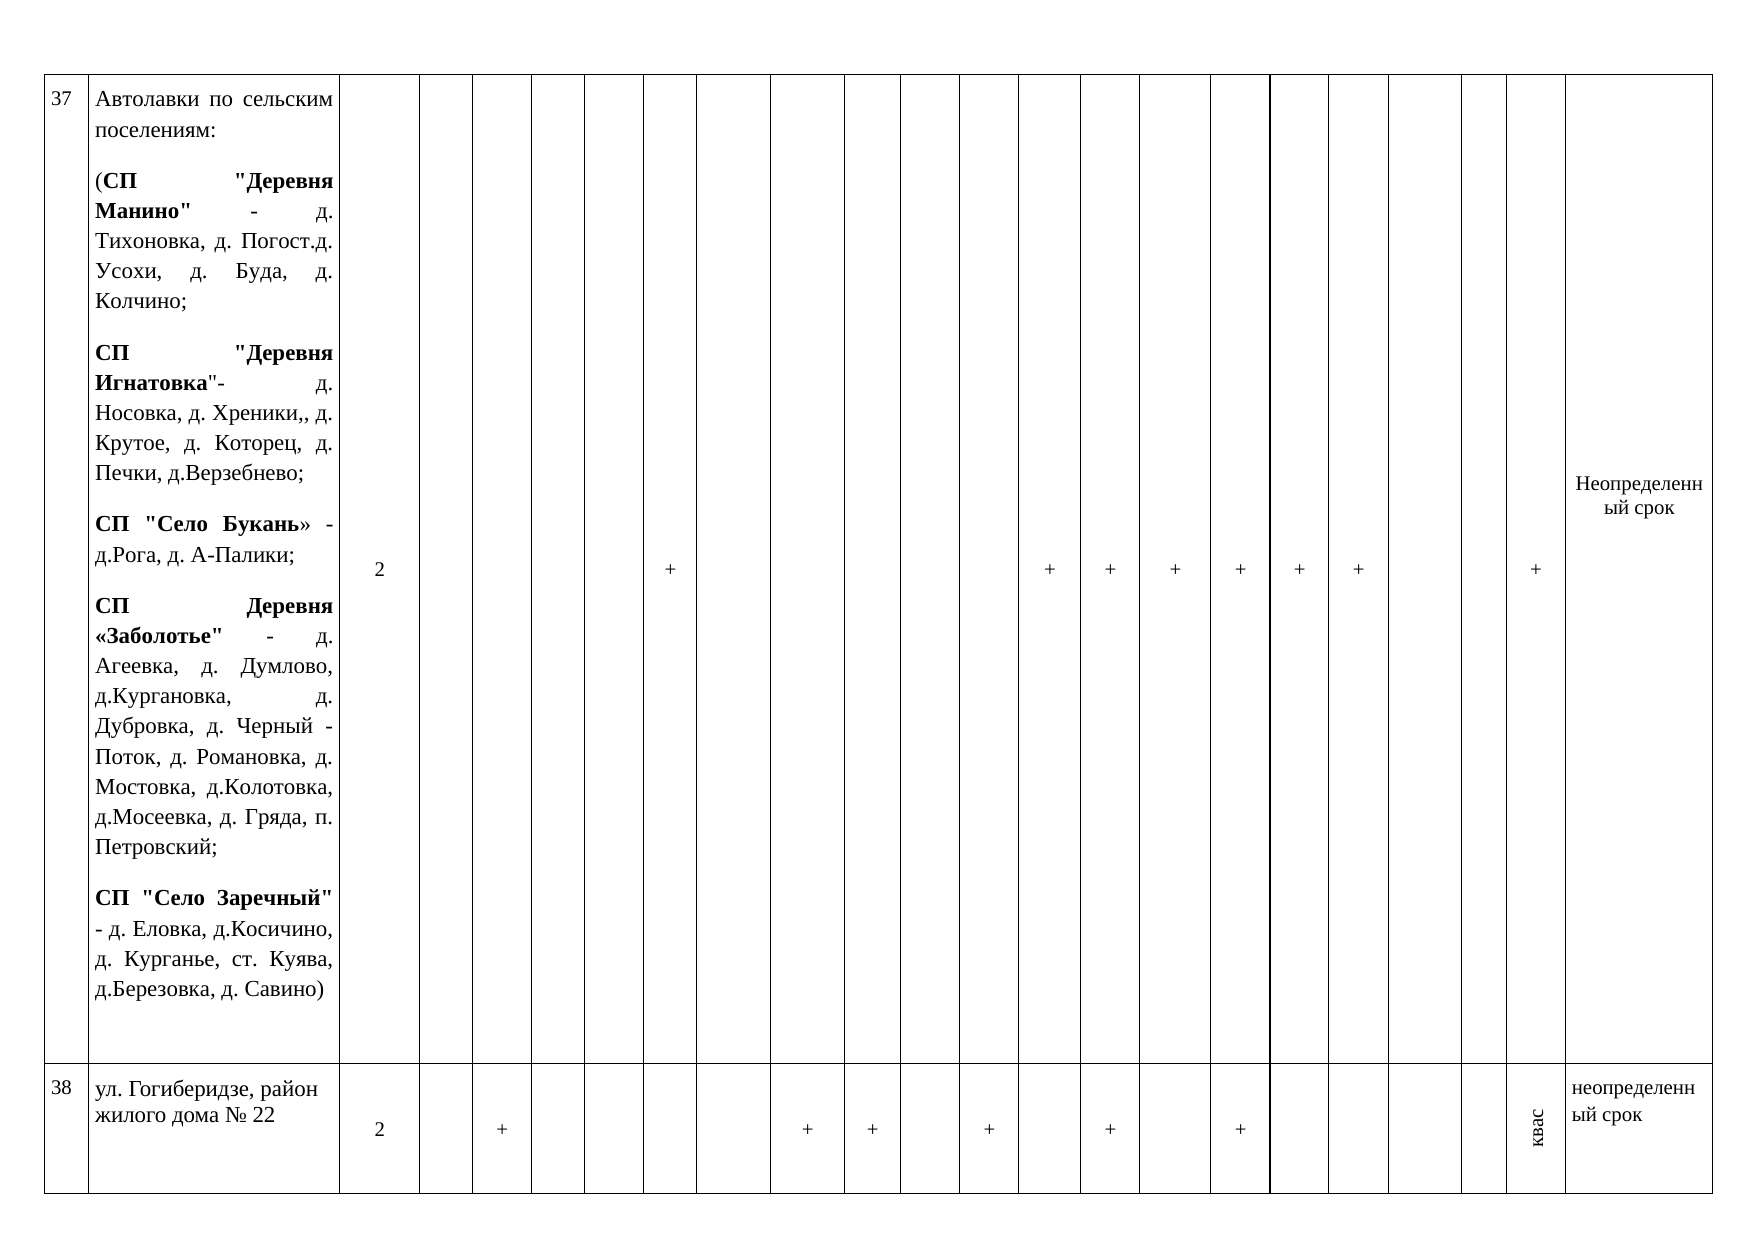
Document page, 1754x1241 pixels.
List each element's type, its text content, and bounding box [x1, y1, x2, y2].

table_cell [845, 75, 900, 1063]
table_cell + [1507, 75, 1565, 1063]
table_cell + [644, 75, 696, 1063]
table_cell ул. Гогиберидзе, район жилого дома № 22 [89, 1064, 339, 1193]
table_cell [960, 75, 1018, 1063]
table_cell [901, 1064, 959, 1193]
table_cell [901, 75, 959, 1063]
table_cell [1140, 1064, 1210, 1193]
table_cell [532, 75, 584, 1063]
table_cell квас [1507, 1064, 1565, 1193]
table_cell [1019, 1064, 1080, 1193]
table_cell + [1211, 1064, 1269, 1193]
table_cell + [960, 1064, 1018, 1193]
table_cell + [1081, 75, 1139, 1063]
table_cell [1462, 1064, 1506, 1193]
table_cell [1329, 1064, 1388, 1193]
table_cell [585, 75, 643, 1063]
table_cell неопределенный срок [1566, 1064, 1712, 1193]
table_cell + [845, 1064, 900, 1193]
table_cell + [1019, 75, 1080, 1063]
table_cell + [1271, 75, 1328, 1063]
table_cell + [1140, 75, 1210, 1063]
table_cell + [473, 1064, 531, 1193]
table_cell [420, 1064, 472, 1193]
table_cell [771, 75, 844, 1063]
table_cell [1389, 75, 1461, 1063]
table_cell + [1081, 1064, 1139, 1193]
table_cell 37 [45, 75, 88, 1063]
table_cell [585, 1064, 643, 1193]
table_cell Автолавки по сельским поселениям: (СП "Деревня Манино" - д. Тихоновка, д. Погост.д. Усохи, д. Буда, д. Колчино; СП "Деревня Игнатовка"- д. Носовка, д. Хреники,, д. Крутое, д. Которец, д. Печки, д.Верзебнево; СП "Село Букань» - д.Рога, д. А-Палики; СП Деревня «Заболотье" - д. Агеевка, д. Думлово, д.Кургановка, д. Дубровка, д. Черный -Поток, д. Романовка, д. Мостовка, д.Колотовка, д.Мосеевка, д. Гряда, п. Петровский; СП "Село Заречный" - д. Еловка, д.Косичино, д. Курганье, ст. Куява, д.Березовка, д. Савино) [89, 75, 339, 1063]
table_cell [532, 1064, 584, 1193]
table_cell [420, 75, 472, 1063]
table_cell [697, 1064, 770, 1193]
table_cell 38 [45, 1064, 88, 1193]
table_cell [1271, 1064, 1328, 1193]
table_cell [473, 75, 531, 1063]
table_cell 2 [340, 75, 419, 1063]
table_cell + [1329, 75, 1388, 1063]
table_cell + [771, 1064, 844, 1193]
table_cell [644, 1064, 696, 1193]
table_cell 2 [340, 1064, 419, 1193]
table_cell [697, 75, 770, 1063]
table_cell + [1211, 75, 1269, 1063]
table_cell Неопределенный срок [1566, 75, 1712, 1063]
table_cell [1389, 1064, 1461, 1193]
table_cell [1462, 75, 1506, 1063]
